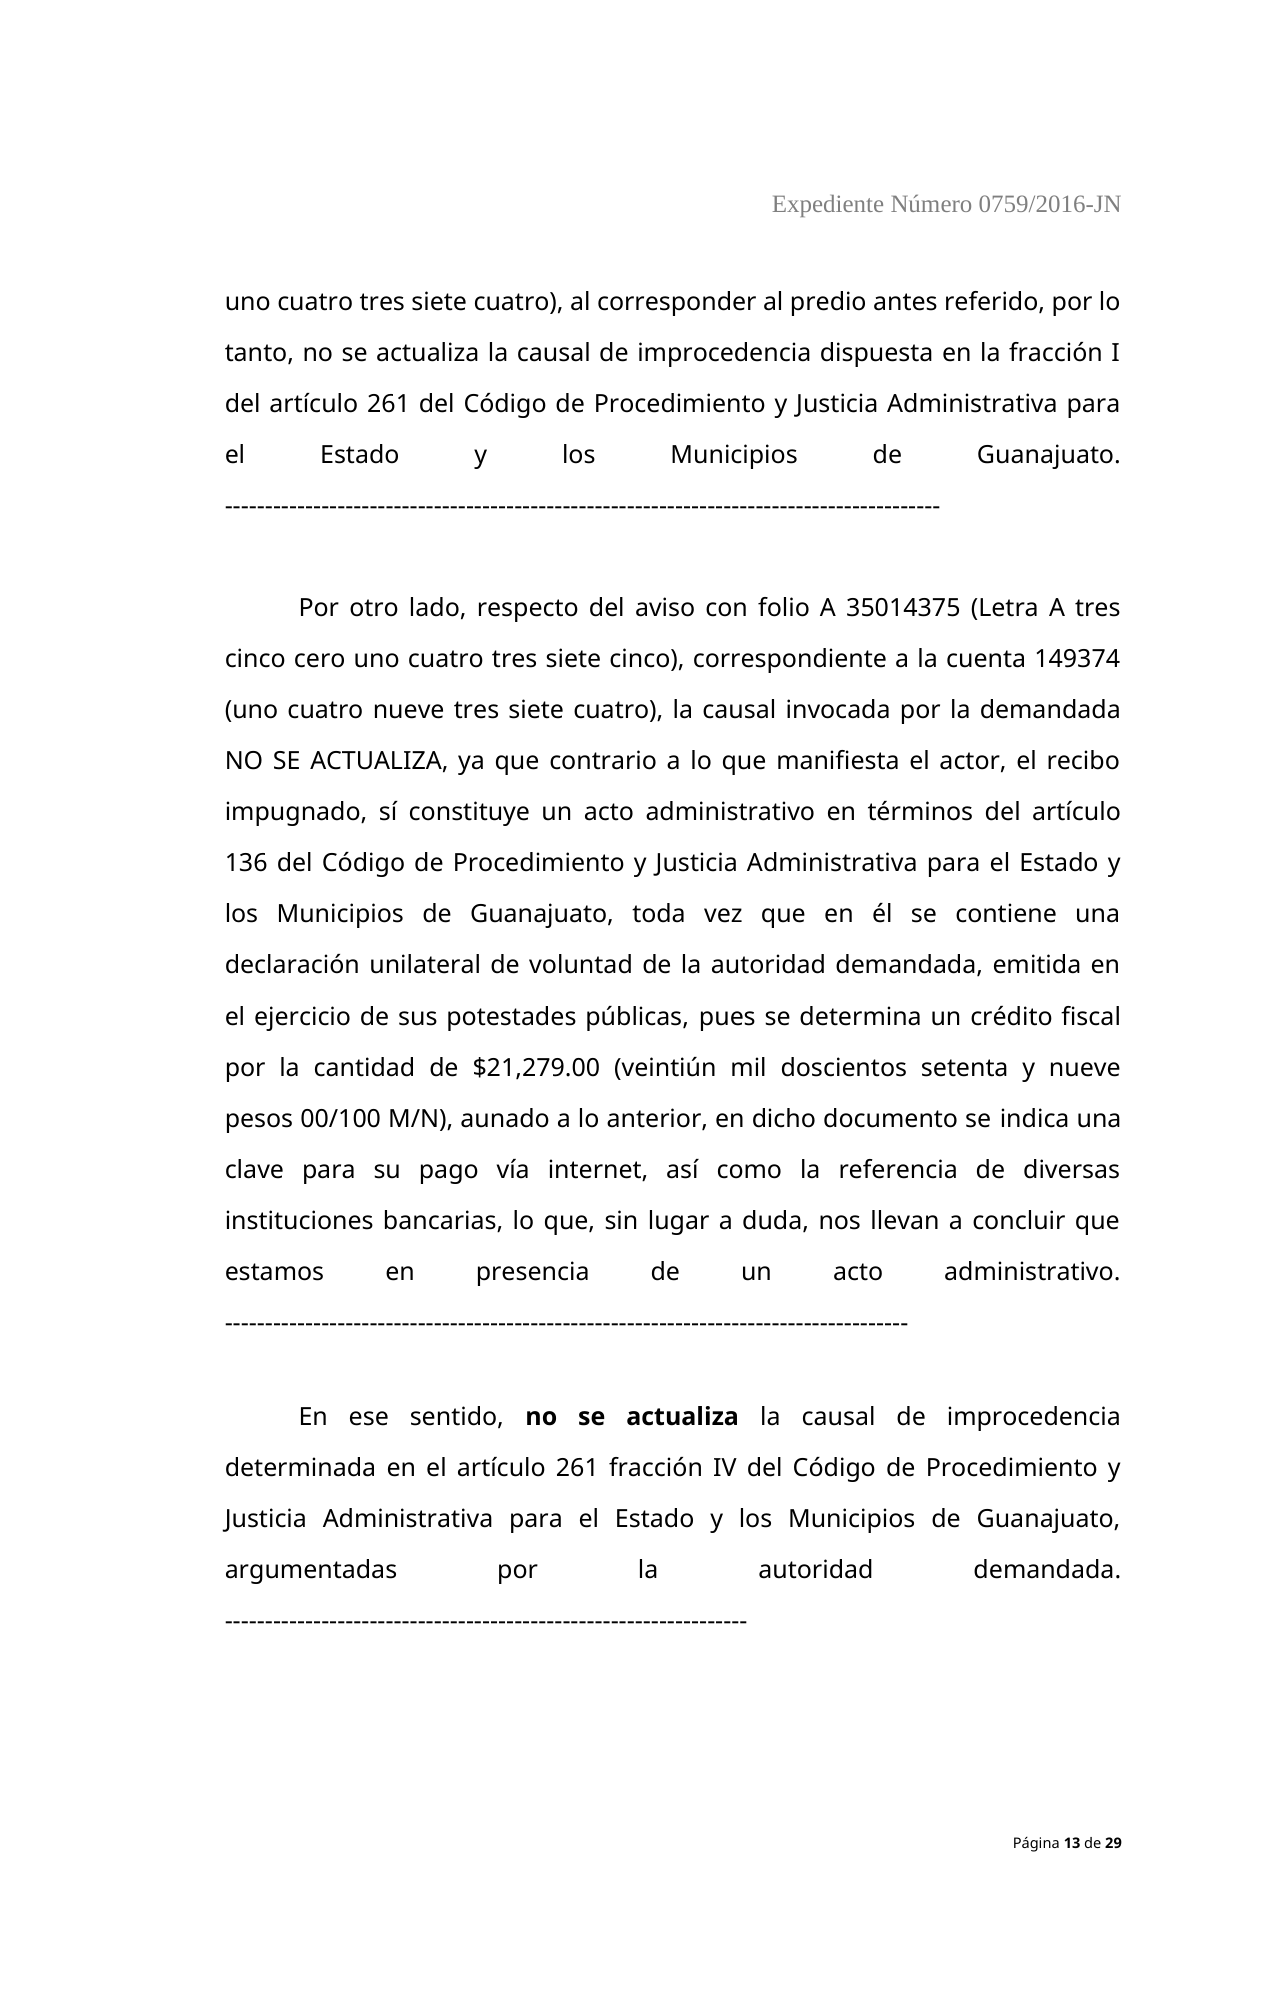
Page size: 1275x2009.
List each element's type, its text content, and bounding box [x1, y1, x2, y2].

text Por otro lado, respecto del aviso con folio A 35014375 (Letra A tres cinco cero uno cuatro tres siete cinco), correspondiente a la cuenta 149374 (uno cuatro nueve tres siete cuatro), la causal invocada por la demandada NO SE ACTUALIZA, ya que contrario a lo que manifiesta el actor, el recibo impugnado, sí constituye un acto administrativo en términos del artículo 136 del Código de Procedimiento y Justicia Administrativa para el Estado y los Municipios de Guanajuato, toda vez que en él se contiene una declaración unilateral de voluntad de la autoridad demandada, emitida en el ejercicio de sus potestades públicas, pues se determina un crédito fiscal por la cantidad de $21,279.00 (veintiún mil doscientos setenta y nueve pesos 00/100 M/N), aunado a lo anterior, en dicho documento se indica una clave para su pago vía internet, así como la referencia de diversas instituciones bancarias, lo que, sin lugar a duda, nos llevan a concluir que estamos en presencia de un acto administrativo. ------------------------------------------------------------------------------------- [224, 590, 1121, 1338]
text En ese sentido, no se actualiza la causal de improcedencia determinada en el artículo 261 fracción IV del Código de Procedimiento y Justicia Administrativa para el Estado y los Municipios de Guanajuato, argumentadas por la autoridad demandada. ----------------------------------------------------------------- [224, 1398, 1121, 1637]
